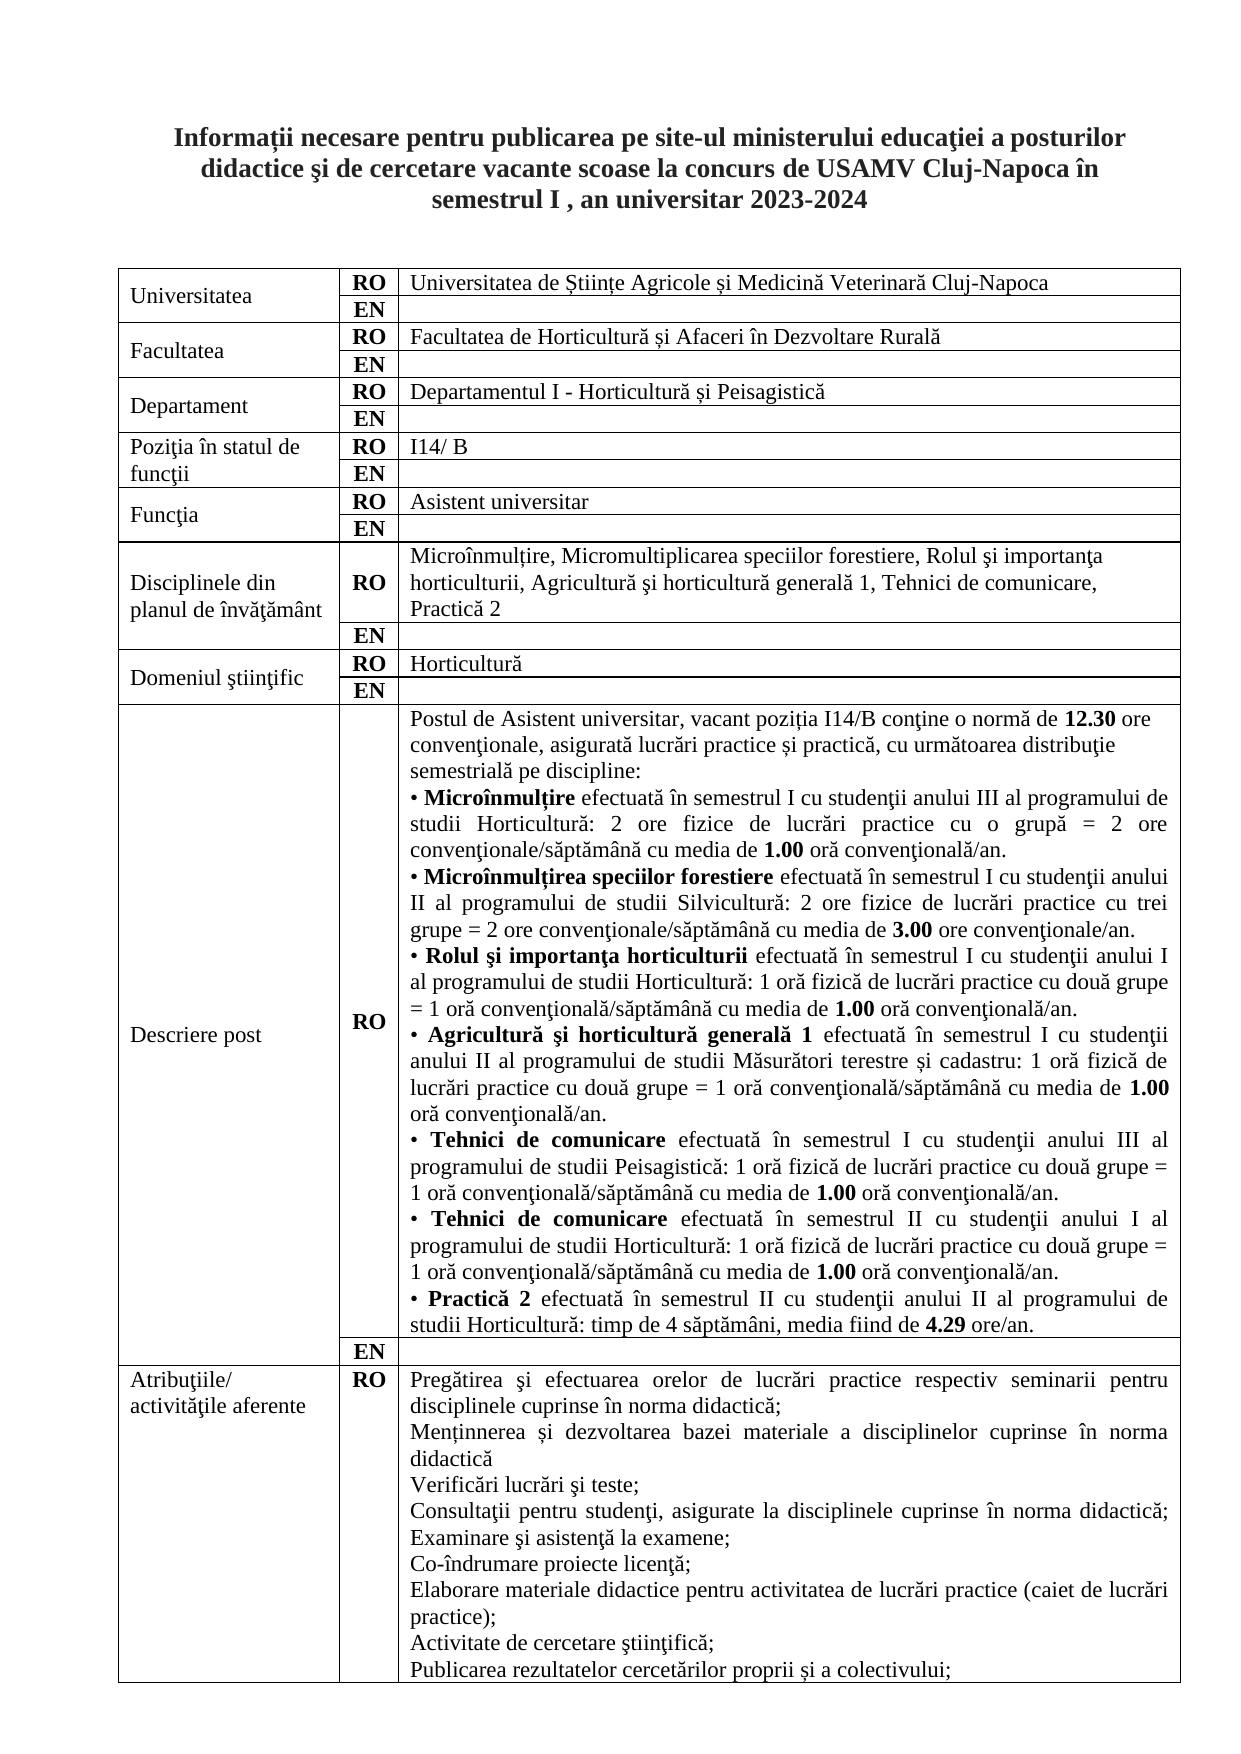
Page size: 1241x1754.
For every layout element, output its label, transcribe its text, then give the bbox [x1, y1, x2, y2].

table_cell RO [340, 1366, 398, 1682]
table_cell RO [340, 488, 398, 514]
table_cell Poziţia în statul de funcţii [119, 433, 339, 487]
table_cell [399, 678, 1180, 704]
table_cell Disciplinele din planul de învăţământ [119, 543, 339, 649]
table_cell [399, 351, 1180, 377]
table_cell EN [340, 623, 398, 649]
text Informații necesare pentru publicarea pe site-ul ministerului educaţiei a posturilor didactice şi de cercetare vacante scoase la concurs de USAMV Cluj-Napoca în [118, 121, 1181, 184]
table_cell Horticultură [399, 650, 1180, 676]
table_cell RO [340, 650, 398, 676]
table_cell Departamentul I - Horticultură și Peisagistică [399, 378, 1180, 404]
table_cell [399, 296, 1180, 322]
table_cell RO [340, 433, 398, 459]
table_cell I14/ B [399, 433, 1180, 459]
table_cell Funcţia [119, 488, 339, 541]
table_cell [399, 623, 1180, 649]
table_cell Facultatea de Horticultură și Afaceri în Dezvoltare Rurală [399, 323, 1180, 350]
table_cell Postul de Asistent universitar, vacant poziția I14/B conţine o normă de 12.30 ore convenţionale, asigurată lucrări practice și practică, cu următoarea distribuţie semestrială pe discipline: • Microînmulțire efectuată în semestrul I cu studenţii anului III al programului de studii Horticultură: 2 ore fizice de lucrări practice cu o grupă = 2 ore convenţionale/săptămână cu media de 1.00 oră convenţională/an. • Microînmulțirea speciilor forestiere efectuată în semestrul I cu studenţii anului II al programului de studii Silvicultură: 2 ore fizice de lucrări practice cu trei grupe = 2 ore convenţionale/săptămână cu media de 3.00 ore convenţionale/an. • Rolul şi importanţa horticulturii efectuată în semestrul I cu studenţii anului I al programului de studii Horticultură: 1 oră fizică de lucrări practice cu două grupe = 1 oră convenţională/săptămână cu media de 1.00 oră convenţională/an. • Agricultură şi horticultură generală 1 efectuată în semestrul I cu studenţii anului II al programului de studii Măsurători terestre și cadastru: 1 oră fizică de lucrări practice cu două grupe = 1 oră convenţională/săptămână cu media de 1.00 oră convenţională/an. • Tehnici de comunicare efectuată în semestrul I cu studenţii anului III al programului de studii Peisagistică: 1 oră fizică de lucrări practice cu două grupe = 1 oră convenţională/săptămână cu media de 1.00 oră convenţională/an. • Tehnici de comunicare efectuată în semestrul II cu studenţii anului I al programului de studii Horticultură: 1 oră fizică de lucrări practice cu două grupe = 1 oră convenţională/săptămână cu media de 1.00 oră convenţională/an. • Practică 2 efectuată în semestrul II cu studenţii anului II al programului de studii Horticultură: timp de 4 săptămâni, media fiind de 4.29 ore/an. [399, 705, 1180, 1337]
table_cell EN [340, 515, 398, 541]
table_header Universitatea de Științe Agricole și Medicină Veterinară Cluj-Napoca [399, 269, 1180, 295]
text semestrul I , an universitar 2023-2024 [118, 184, 1181, 215]
table_cell [399, 460, 1180, 487]
table_header RO [340, 269, 398, 295]
table_cell Domeniul ştiinţific [119, 650, 339, 704]
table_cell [399, 1366, 1180, 1682]
table_cell [399, 406, 1180, 432]
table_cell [119, 1366, 339, 1682]
table_cell Facultatea [119, 323, 339, 377]
table_cell Descriere post [119, 705, 339, 1365]
table_cell Asistent universitar [399, 488, 1180, 514]
table_cell RO [340, 378, 398, 404]
table_cell Departament [119, 378, 339, 432]
table_cell RO [340, 705, 398, 1337]
table_cell Microînmulțire, Micromultiplicarea speciilor forestiere, Rolul şi importanţa horticulturii, Agricultură şi horticultură generală 1, Tehnici de comunicare, Practică 2 [399, 543, 1180, 622]
table_cell EN [340, 296, 398, 322]
table_cell RO [340, 543, 398, 622]
table_header Universitatea [119, 269, 339, 322]
table_cell [399, 515, 1180, 541]
table_cell EN [340, 460, 398, 487]
table_cell EN [340, 406, 398, 432]
table_cell EN [340, 351, 398, 377]
table_cell EN [340, 1338, 398, 1365]
table_cell EN [340, 678, 398, 704]
table_cell RO [340, 323, 398, 350]
table_cell [399, 1338, 1180, 1365]
